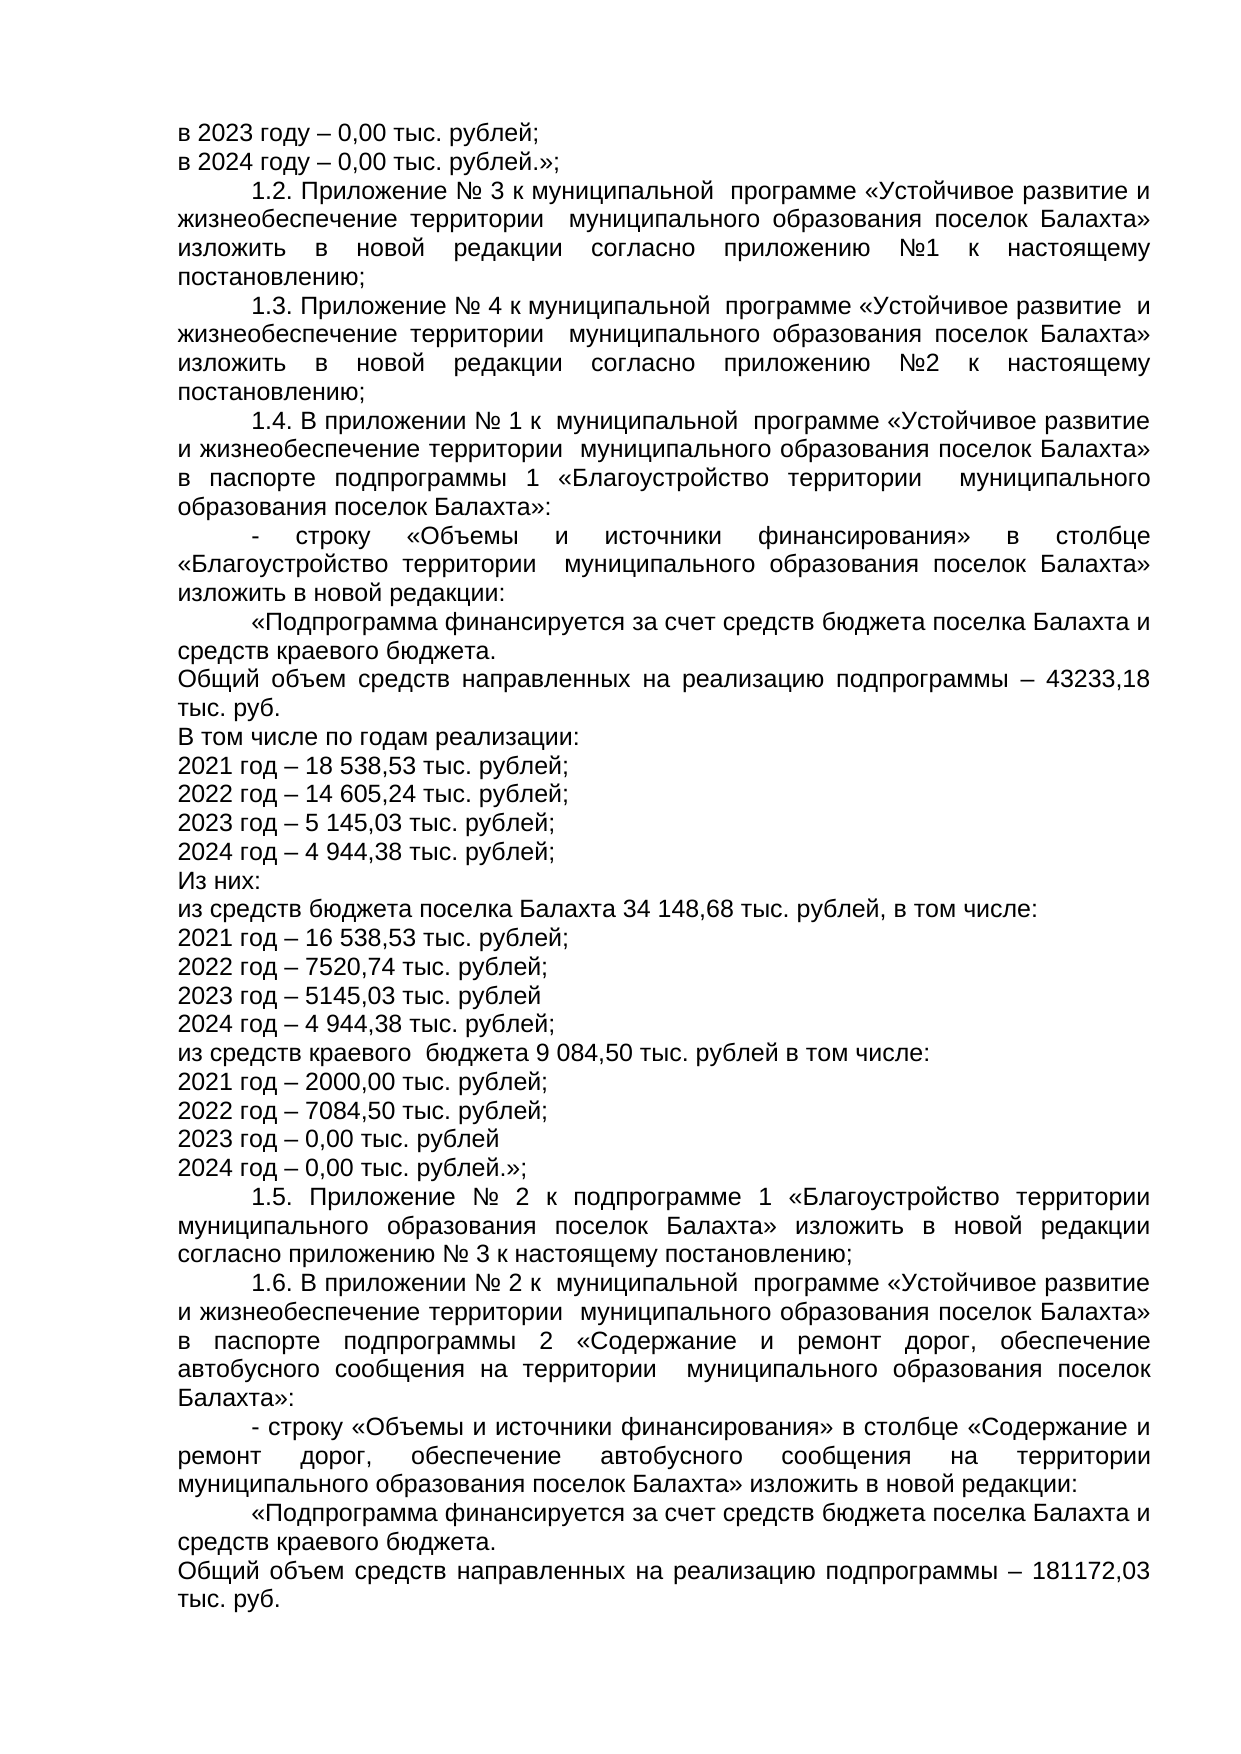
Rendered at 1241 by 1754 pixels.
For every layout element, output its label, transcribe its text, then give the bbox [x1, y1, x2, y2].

text - строку «Объемы и источники финансирования» в столбце «Благоустройство территории муниципального образования поселок Балахта» изложить в новой редакции: [177, 521, 1152, 607]
text В том числе по годам реализации: [177, 722, 1152, 751]
text Общий объем средств направленных на реализацию подпрограммы – 43233,18 тыс. руб. [177, 664, 1152, 722]
text 1.6. В приложении № 2 к муниципальной программе «Устойчивое развитие и жизнеобеспечение территории муниципального образования поселок Балахта» в паспорте подпрограммы 2 «Содержание и ремонт дорог, обеспечение автобусного сообщения на территории муниципального образования поселок Балахта»: [177, 1268, 1152, 1412]
text из средств бюджета поселка Балахта 34 148,68 тыс. рублей, в том числе: [177, 894, 1152, 923]
text 2022 год – 7520,74 тыс. рублей; [177, 952, 1152, 981]
text - строку «Объемы и источники финансирования» в столбце «Содержание и ремонт дорог, обеспечение автобусного сообщения на территории муниципального образования поселок Балахта» изложить в новой редакции: [177, 1412, 1152, 1498]
text Общий объем средств направленных на реализацию подпрограммы – 181172,03 тыс. руб. [177, 1556, 1152, 1613]
text 2023 год – 5145,03 тыс. рублей [177, 981, 1152, 1009]
text 2023 год – 5 145,03 тыс. рублей; [177, 808, 1152, 837]
text 2022 год – 7084,50 тыс. рублей; [177, 1096, 1152, 1124]
text 2024 год – 4 944,38 тыс. рублей; [177, 837, 1152, 866]
text 2021 год – 16 538,53 тыс. рублей; [177, 923, 1152, 952]
text 1.2. Приложение № 3 к муниципальной программе «Устойчивое развитие и жизнеобеспечение территории муниципального образования поселок Балахта» изложить в новой редакции согласно приложению №1 к настоящему постановлению; [177, 176, 1152, 291]
text «Подпрограмма финансируется за счет средств бюджета поселка Балахта и средств краевого бюджета. [177, 1498, 1152, 1556]
text 2021 год – 2000,00 тыс. рублей; [177, 1067, 1152, 1096]
text в 2024 году – 0,00 тыс. рублей.»; [177, 147, 1152, 176]
text 1.3. Приложение № 4 к муниципальной программе «Устойчивое развитие и жизнеобеспечение территории муниципального образования поселок Балахта» изложить в новой редакции согласно приложению №2 к настоящему постановлению; [177, 291, 1152, 406]
text в 2023 году – 0,00 тыс. рублей; [177, 118, 1152, 147]
text 2021 год – 18 538,53 тыс. рублей; [177, 751, 1152, 779]
text 2022 год – 14 605,24 тыс. рублей; [177, 779, 1152, 808]
text 2024 год – 0,00 тыс. рублей.»; [177, 1153, 1152, 1182]
text 1.4. В приложении № 1 к муниципальной программе «Устойчивое развитие и жизнеобеспечение территории муниципального образования поселок Балахта» в паспорте подпрограммы 1 «Благоустройство территории муниципального образования поселок Балахта»: [177, 406, 1152, 521]
text 1.5. Приложение № 2 к подпрограмме 1 «Благоустройство территории муниципального образования поселок Балахта» изложить в новой редакции согласно приложению № 3 к настоящему постановлению; [177, 1182, 1152, 1268]
text 2024 год – 4 944,38 тыс. рублей; [177, 1009, 1152, 1038]
text «Подпрограмма финансируется за счет средств бюджета поселка Балахта и средств краевого бюджета. [177, 607, 1152, 664]
text 2023 год – 0,00 тыс. рублей [177, 1124, 1152, 1153]
text Из них: [177, 866, 1152, 894]
text из средств краевого бюджета 9 084,50 тыс. рублей в том числе: [177, 1038, 1152, 1067]
